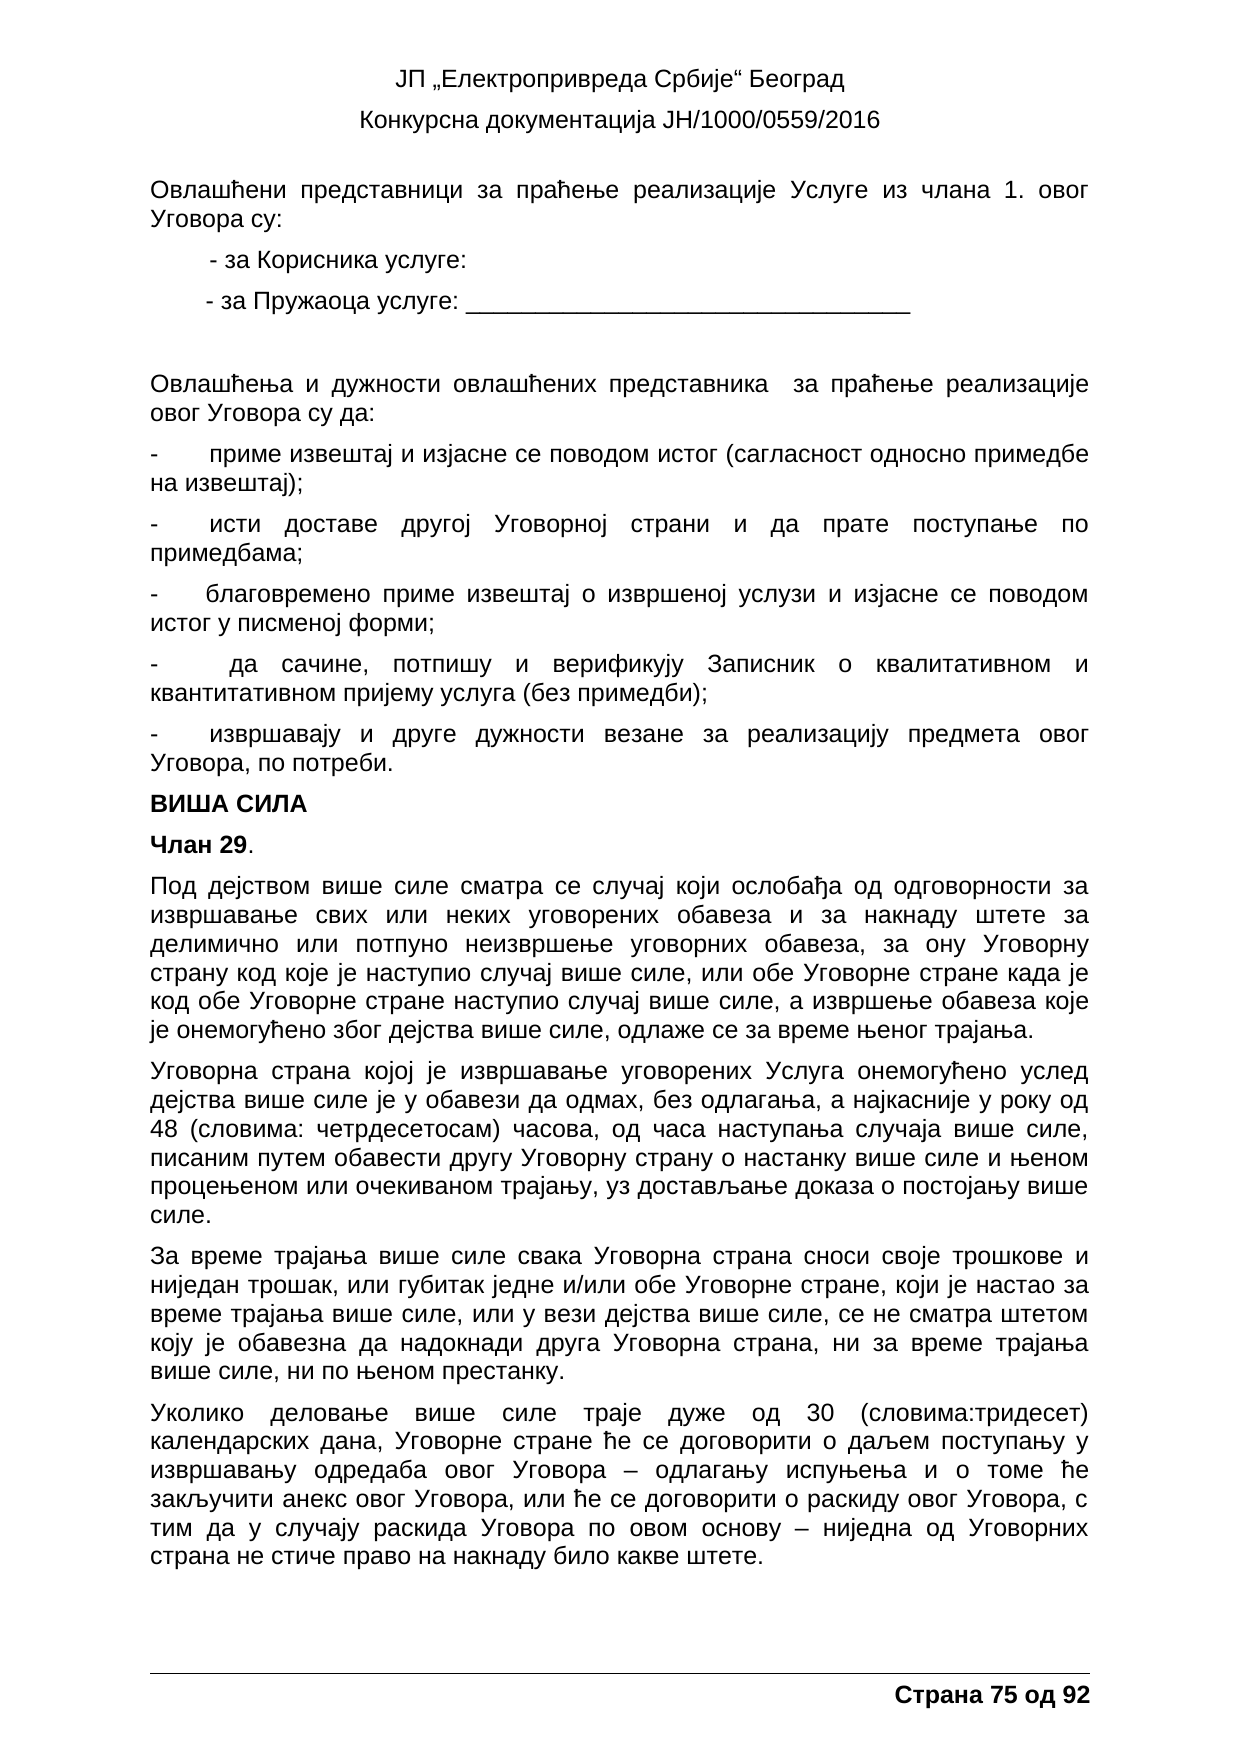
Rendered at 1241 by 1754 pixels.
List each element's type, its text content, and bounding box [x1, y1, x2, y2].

text - за Корисника услуге: [150, 245, 1090, 274]
text Овлашћени представници за праћење реализације Услуге из члана 1. овог Уговора су: [150, 175, 1090, 232]
text - исти доставе другој Уговорној страни и да прате поступање по примедбама; [150, 509, 1090, 566]
text Уговорна страна којој је извршавање уговорених Услуга онемогућено услед дејства више силе је у обавези да одмах, без одлагања, а најкасније у року од 48 (словима: четрдесетосам) часова, од часа наступања случаја више силе, писаним путем обавести другу Уговорну страну о настанку више силе и њеном процењеном или очекиваном трајању, уз достављање доказа о постојању више силе. [150, 1056, 1090, 1229]
text - приме извештај и изјасне се поводом истог (сагласност односно примедбе на извештај); [150, 439, 1090, 496]
text - за Пружаоца услуге: ________________________________ [150, 286, 1090, 315]
text Овлашћења и дужности овлашћених представника за праћење реализације овог Уговора су да: [150, 369, 1090, 426]
text Уколико деловање више силе траје дуже од 30 (словима:тридесет) календарских дана, Уговорне стране ће се договорити о даљем поступању у извршавању одредаба овог Уговора – одлагању испуњења и о томе ће закључити анекс овог Уговора, или ће се договорити о раскиду овог Уговора, с тим да у случају раскида Уговора по овом основу – ниједна од Уговорних страна не стиче право на накнаду било какве штете. [150, 1397, 1090, 1570]
text - извршавају и друге дужности везане за реализацију предмета овог Уговора, по потреби. [150, 719, 1090, 776]
text - да сачине, потпишу и верификују Записник о квалитативном и квантитативном пријему услуга (без примедби); [150, 649, 1090, 706]
text Под дејством више силе сматра се случај који ослобађа од одговорности за извршавање свих или неких уговорених обавеза и за накнаду штете за делимично или потпуно неизвршење уговорних обавеза, за ону Уговорну страну код које је наступио случај више силе, или обе Уговорне стране када је код обе Уговорне стране наступио случај више силе, а извршење обавеза које је онемогућено због дејства више силе, одлаже се за време њеног трајања. [150, 871, 1090, 1044]
text ВИША СИЛА [150, 789, 1090, 817]
text За време трајања више силе свака Уговорна страна сноси своје трошкове и ниједан трошак, или губитак једне и/или обе Уговорне стране, који је настао за време трајања више силе, или у вези дејства више силе, се не сматра штетом коју је обавезна да надокнади друга Уговорна страна, ни за време трајања више силе, ни по њеном престанку. [150, 1241, 1090, 1385]
text - благовремено приме извештај о извршеној услузи и изјасне се поводом истог у писменој форми; [150, 579, 1090, 636]
text Члан 29. [150, 830, 1090, 859]
